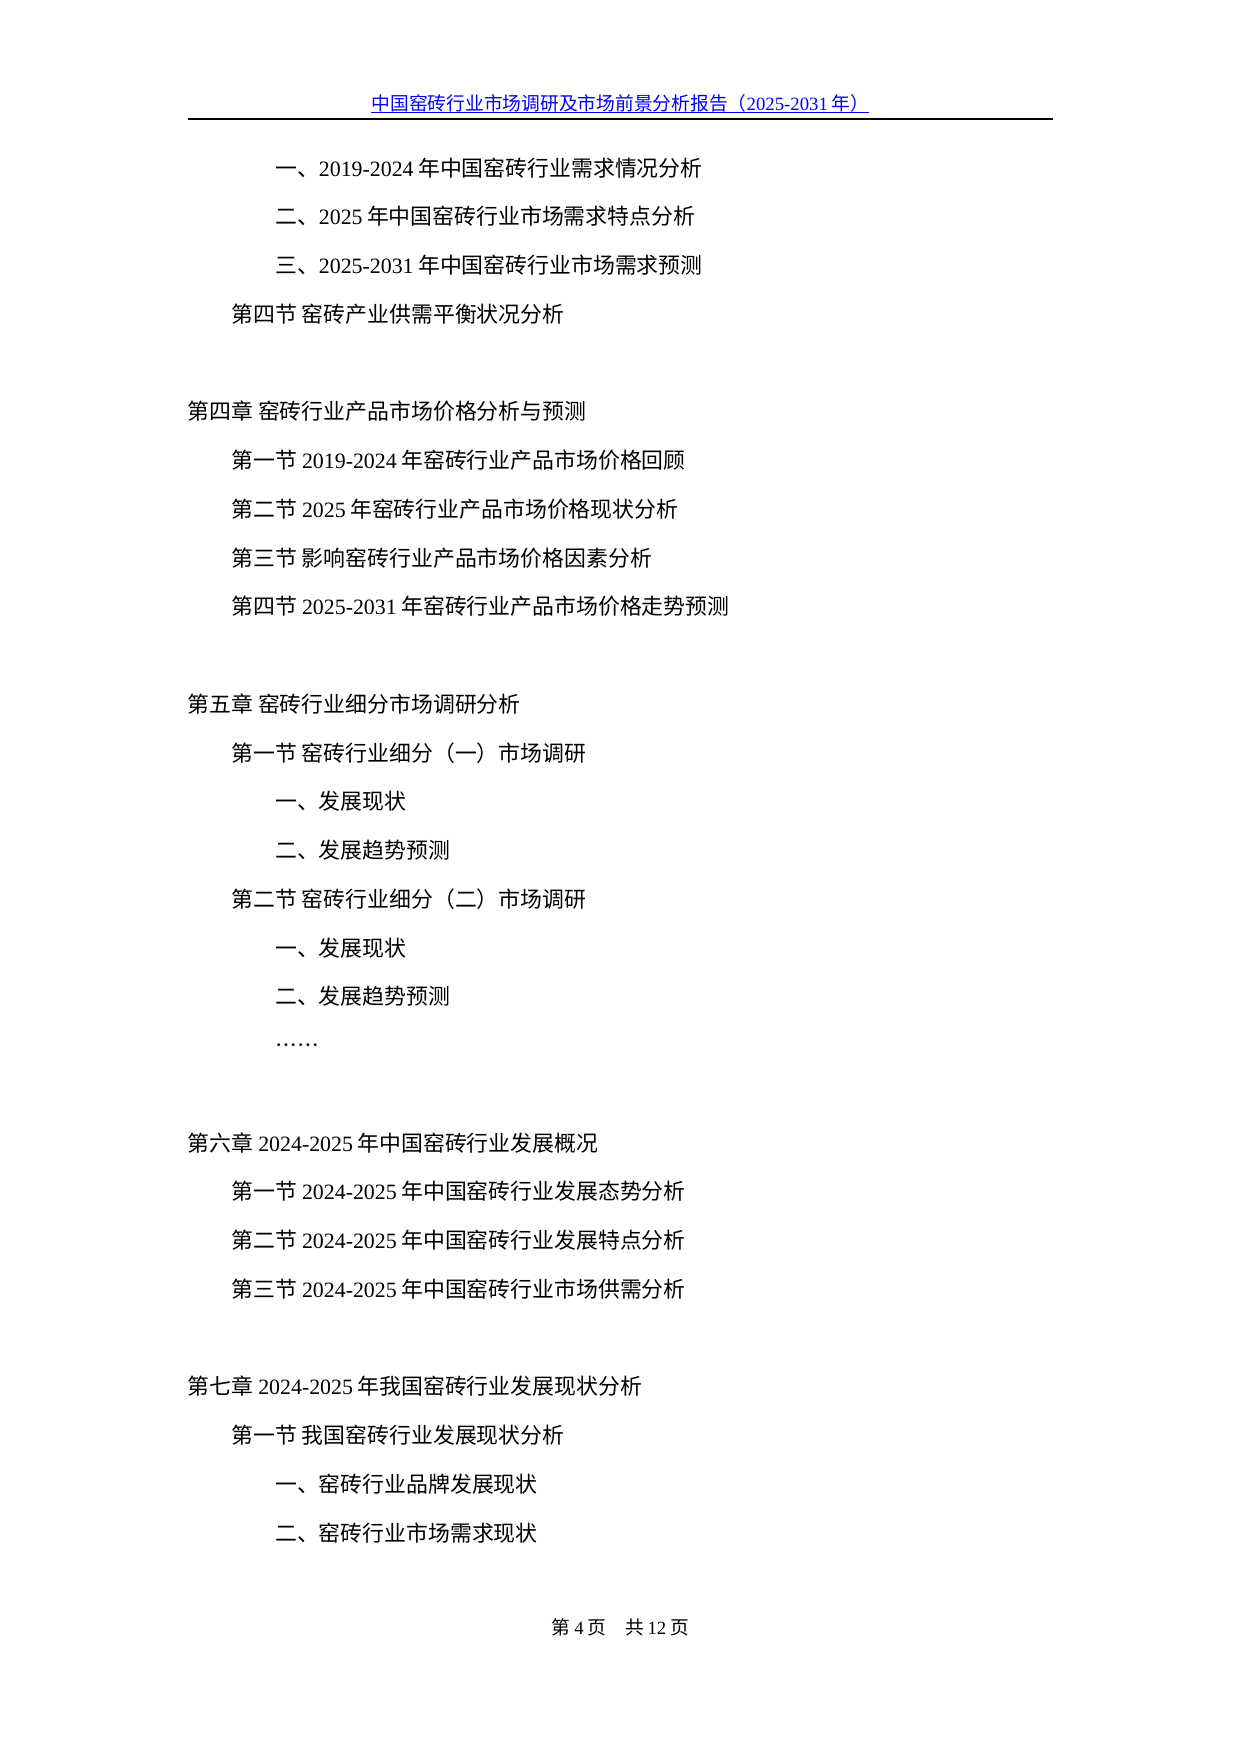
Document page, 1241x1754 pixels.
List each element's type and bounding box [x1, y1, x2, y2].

text [187, 150, 1053, 1548]
